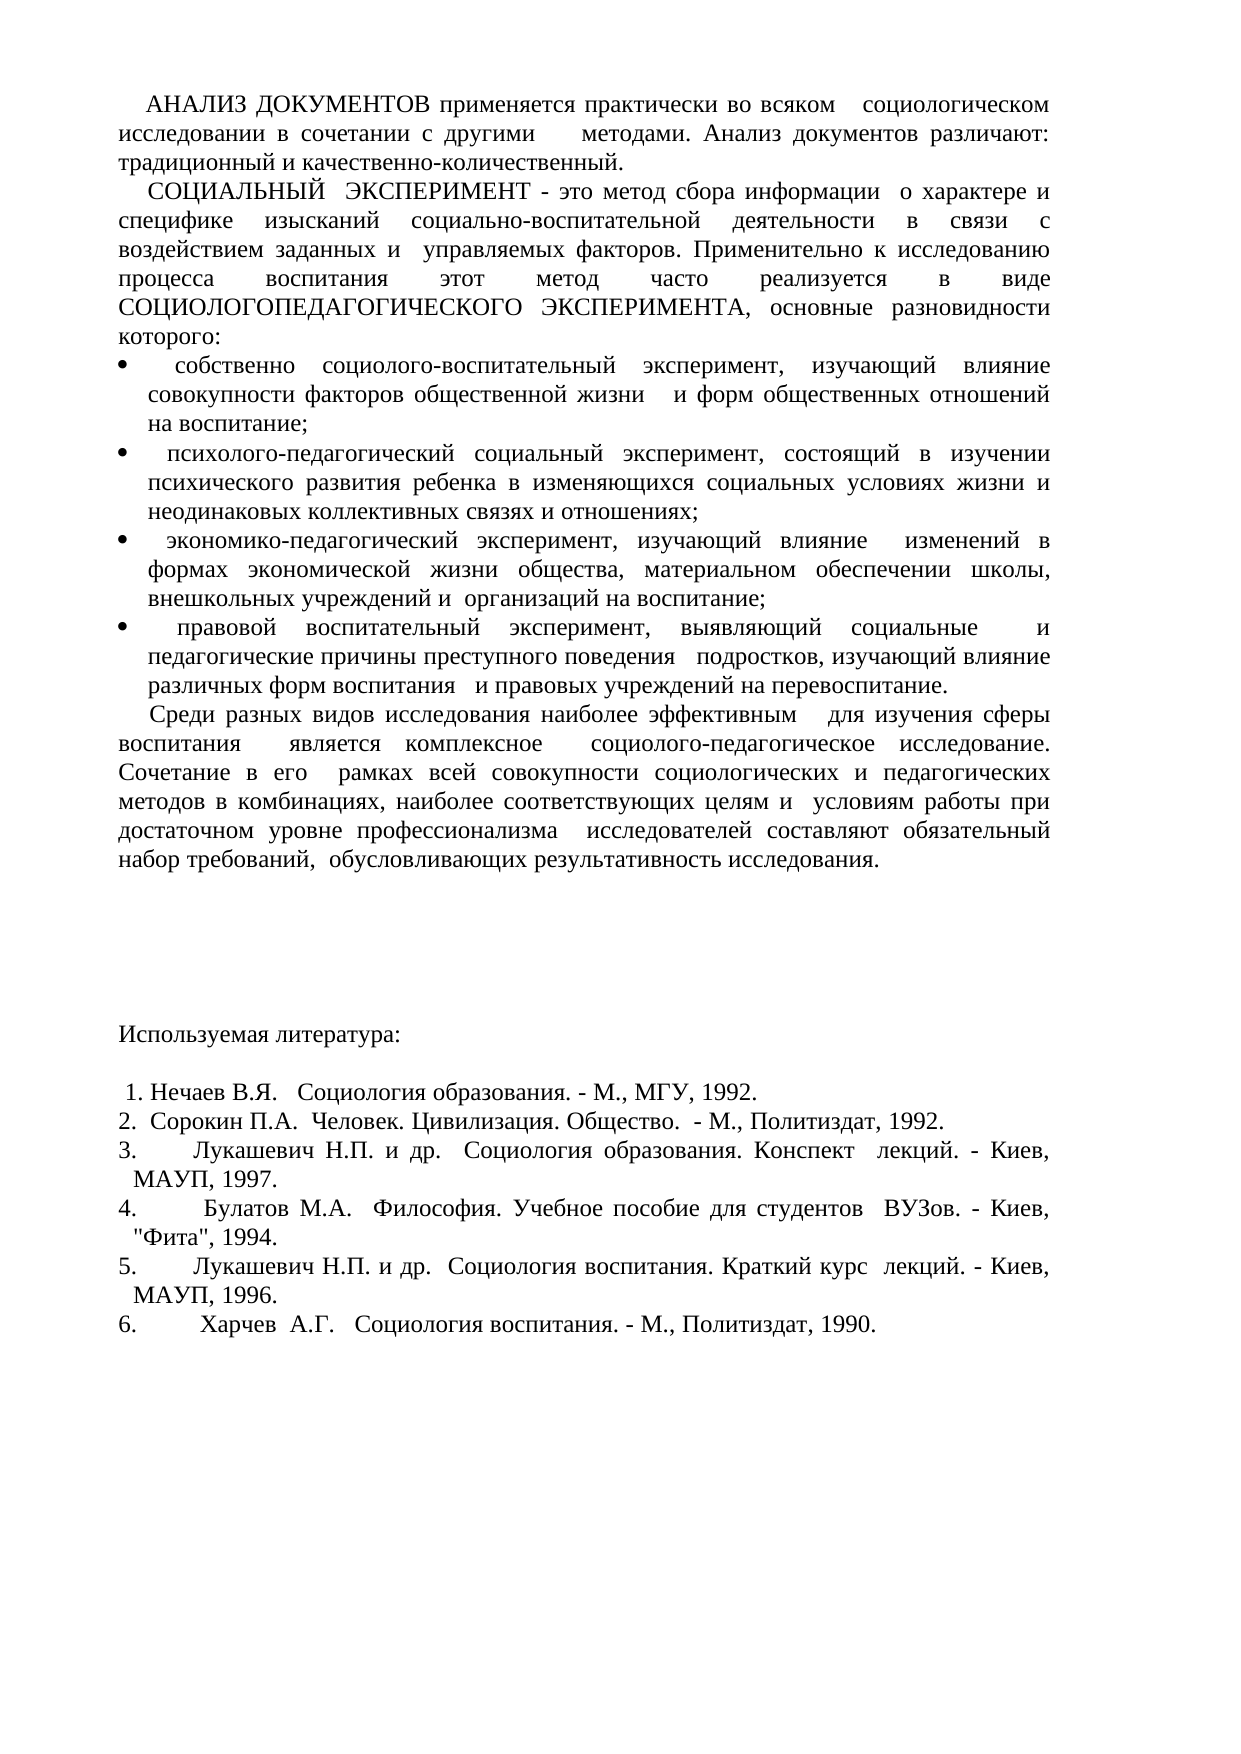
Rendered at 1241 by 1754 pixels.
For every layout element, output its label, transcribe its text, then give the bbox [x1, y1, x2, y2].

list Харчев А.Г. Социология воспитания. - М., Политиздат, 1990. [118, 1309, 1051, 1338]
text СОЦИАЛЬНЫЙ ЭКСПЕРИМЕНТ - это метод сбора информации о характере и специфике изысканий социально-воспитательной деятельности в связи с воздействием заданных и управляемых факторов. Применительно к исследованию процесса воспитания этот метод часто реализуется в виде СОЦИОЛОГОПЕДАГОГИЧЕСКОГО ЭКСПЕРИМЕНТА, основные разновидности которого: [118, 176, 1051, 350]
list правовой воспитательный эксперимент, выявляющий социальные и педагогические причины преступного поведения подростков, изучающий влияние различных форм воспитания и правовых учреждений на перевоспитание. [118, 612, 1051, 699]
text 2. Сорокин П.А. Человек. Цивилизация. Общество. - М., Политиздат, 1992. [118, 1106, 1051, 1135]
list собственно социолого-воспитательный эксперимент, изучающий влияние совокупности факторов общественной жизни и форм общественных отношений на воспитание; [118, 350, 1051, 437]
list Лукашевич Н.П. и др. Социология образования. Конспект лекций. - Киев, МАУП, 1997. [118, 1135, 1051, 1193]
list экономико-педагогический эксперимент, изучающий влияние изменений в формах экономической жизни общества, материальном обеспечении школы, внешкольных учреждений и организаций на воспитание; [118, 524, 1051, 612]
text Используемая литература: [118, 1019, 1051, 1048]
list Булатов М.А. Философия. Учебное пособие для студентов ВУЗов. - Киев, "Фита", 1994. [118, 1193, 1051, 1251]
list психолого-педагогический социальный эксперимент, состоящий в изучении психического развития ребенка в изменяющихся социальных условиях жизни и неодинаковых коллективных связях и отношениях; [118, 437, 1051, 524]
text Среди разных видов исследования наиболее эффективным для изучения сферы воспитания является комплексное социолого-педагогическое исследование. Сочетание в его рамках всей совокупности социологических и педагогических методов в комбинациях, наиболее соответствующих целям и условиям работы при достаточном уровне профессионализма исследователей составляют обязательный набор требований, обусловливающих результативность исследования. [118, 699, 1051, 873]
list Лукашевич Н.П. и др. Социология воспитания. Краткий курс лекций. - Киев, МАУП, 1996. [118, 1251, 1051, 1309]
text 1. Нечаев В.Я. Социология образования. - М., МГУ, 1992. [118, 1077, 1051, 1106]
text АНАЛИЗ ДОКУМЕНТОВ применяется практически во всяком социологическом исследовании в сочетании с другими методами. Анализ документов различают: традиционный и качественно-количественный. [118, 89, 1051, 176]
